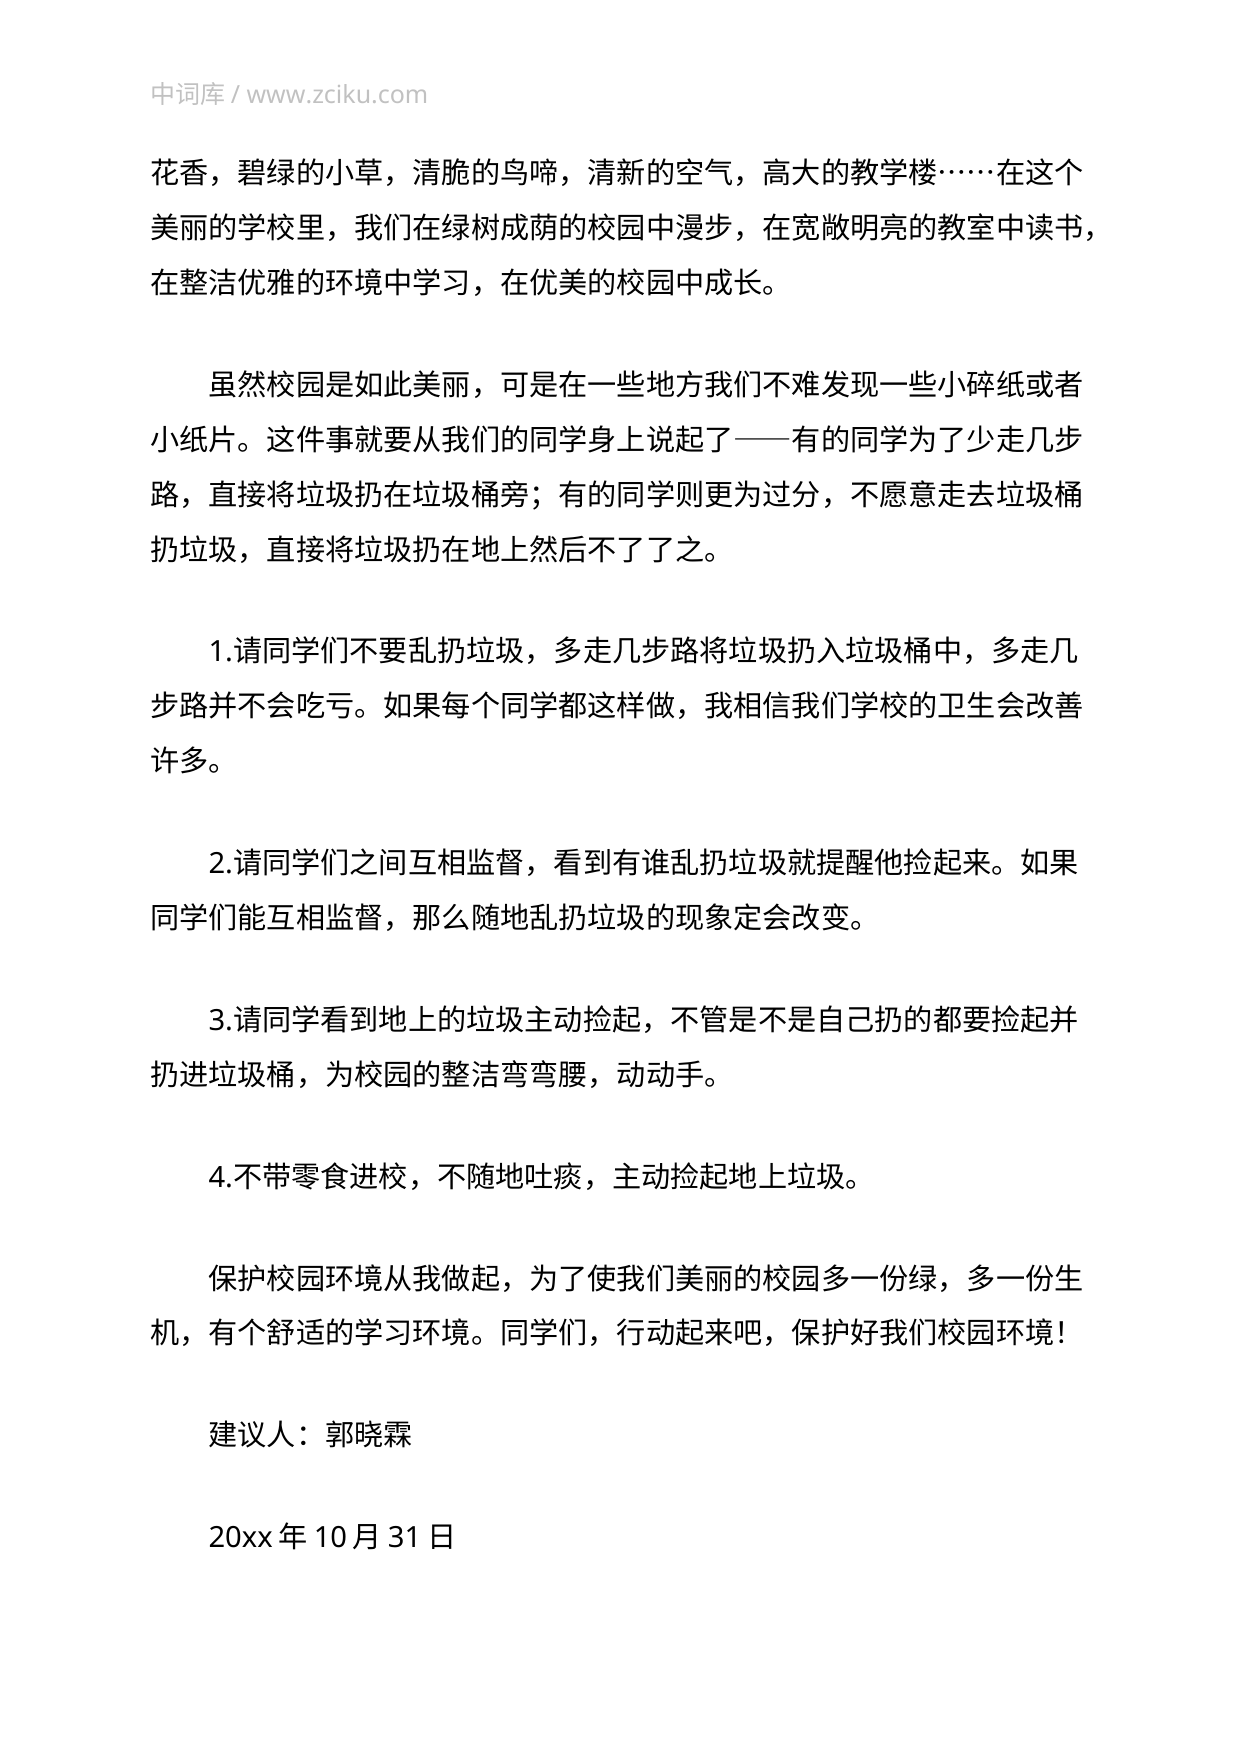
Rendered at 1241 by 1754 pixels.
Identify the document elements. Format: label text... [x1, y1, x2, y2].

text 建议人：郭晓霖 [150, 1412, 1090, 1454]
text 3.请同学看到地上的垃圾主动捡起，不管是不是自己扔的都要捡起并扔进垃圾桶，为校园的整洁弯弯腰，动动手。 [150, 996, 1090, 1094]
text 1.请同学们不要乱扔垃圾，多走几步路将垃圾扔入垃圾桶中，多走几步路并不会吃亏。如果每个同学都这样做，我相信我们学校的卫生会改善许多。 [150, 628, 1090, 780]
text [150, 150, 1090, 302]
text 20xx年10月31日 [150, 1514, 1090, 1556]
text 虽然校园是如此美丽，可是在一些地方我们不难发现一些小碎纸或者小纸片。这件事就要从我们的同学身上说起了——有的同学为了少走几步路，直接将垃圾扔在垃圾桶旁；有的同学则更为过分，不愿意走去垃圾桶扔垃圾，直接将垃圾扔在地上然后不了了之。 [150, 362, 1090, 568]
text 保护校园环境从我做起，为了使我们美丽的校园多一份绿，多一份生机，有个舒适的学习环境。同学们，行动起来吧，保护好我们校园环境！ [150, 1255, 1090, 1352]
text 2.请同学们之间互相监督，看到有谁乱扔垃圾就提醒他捡起来。如果同学们能互相监督，那么随地乱扔垃圾的现象定会改变。 [150, 840, 1090, 937]
text 4.不带零食进校，不随地吐痰，主动捡起地上垃圾。 [150, 1153, 1090, 1196]
